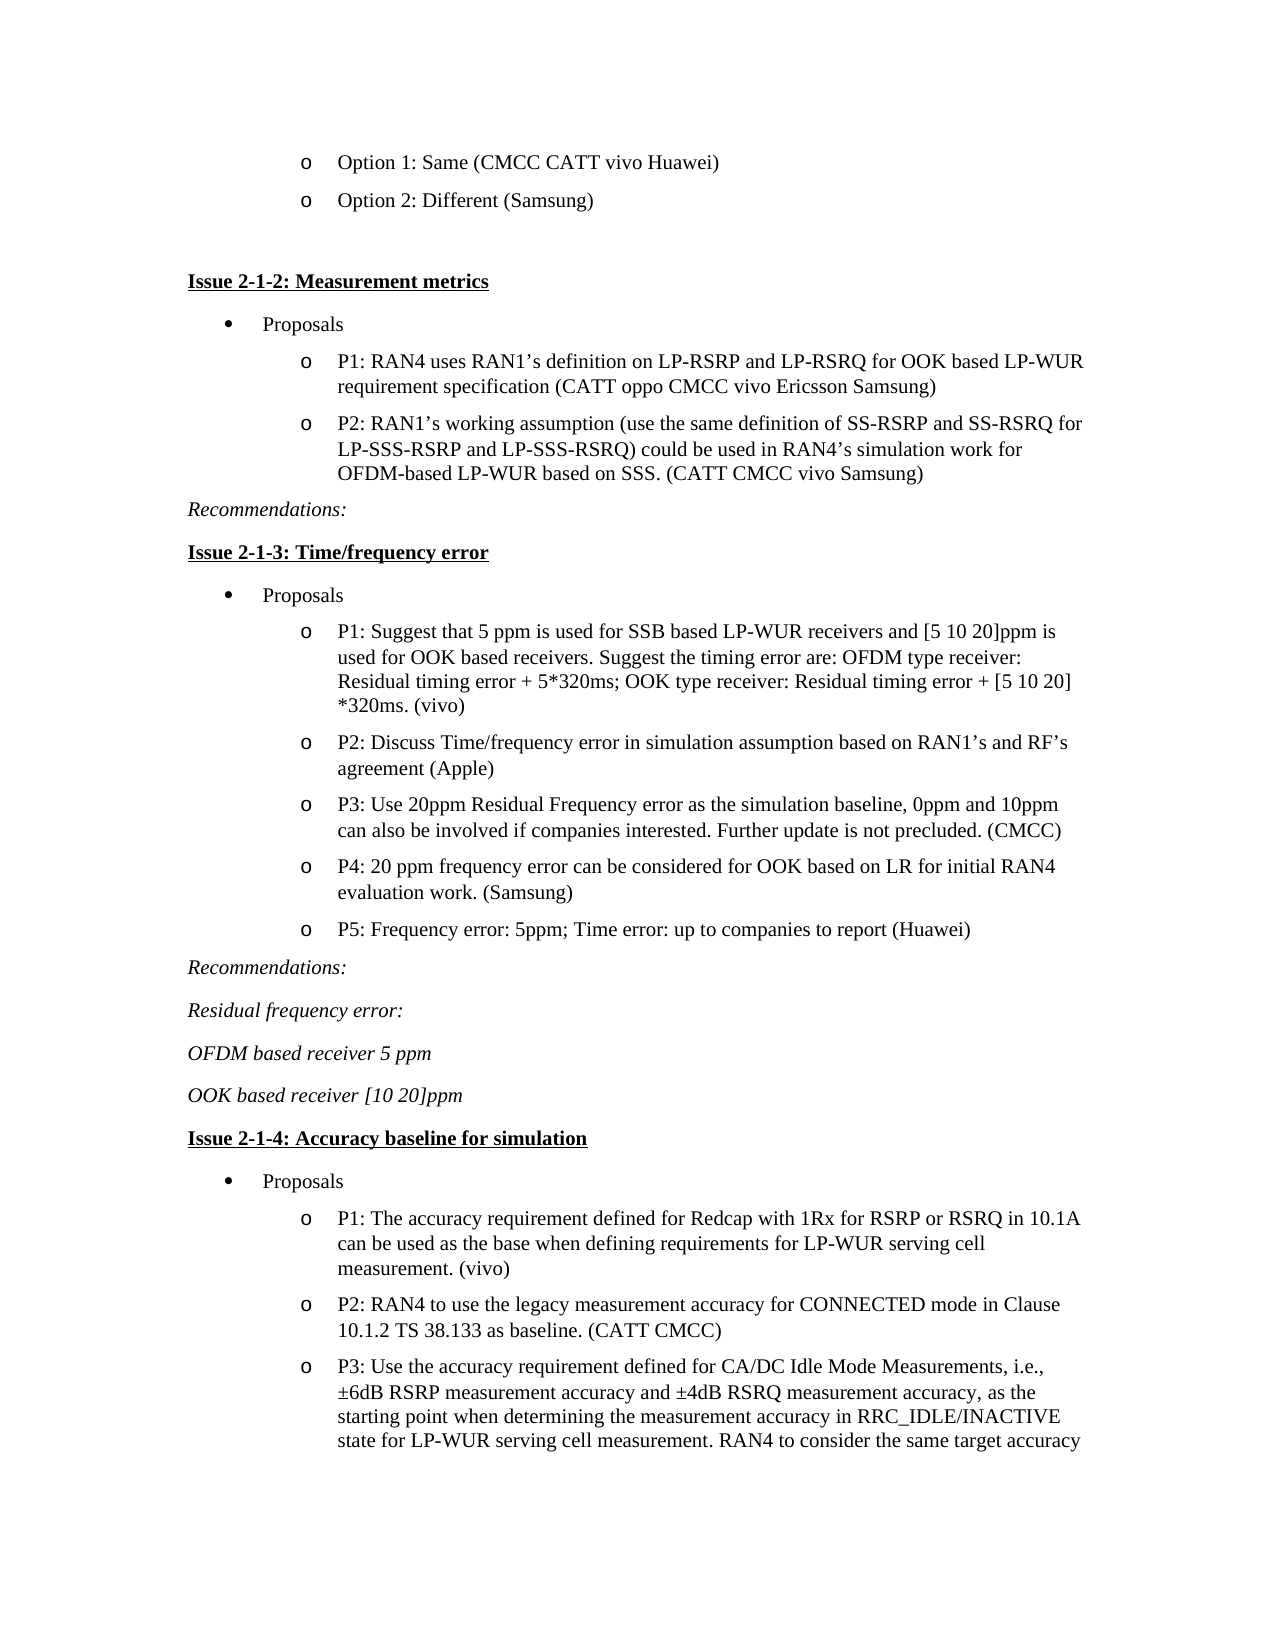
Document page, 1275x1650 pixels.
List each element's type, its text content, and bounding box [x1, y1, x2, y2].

list Proposals [225, 583, 1087, 607]
text Issue 2-1-3: Time/frequency error [187, 540, 1087, 564]
list P1: RAN4 uses RAN1’s definition on LP-RSRP and LP-RSRQ for OOK based LP-WUR requirement specification (CATT oppo CMCC vivo Ericsson Samsung) [300, 349, 1087, 398]
list P4: 20 ppm frequency error can be considered for OOK based on LR for initial RAN4 evaluation work. (Samsung) [300, 854, 1087, 904]
text OFDM based receiver 5 ppm [187, 1041, 1087, 1065]
text Issue 2-1-4: Accuracy baseline for simulation [187, 1126, 1087, 1150]
list P2: RAN4 to use the legacy measurement accuracy for CONNECTED mode in Clause 10.1.2 TS 38.133 as baseline. (CATT CMCC) [300, 1292, 1087, 1342]
list P1: Suggest that 5 ppm is used for SSB based LP-WUR receivers and [5 10 20]ppm is used for OOK based receivers. Suggest the timing error are: OFDM type receiver: Residual timing error + 5*320ms; OOK type receiver: Residual timing error + [5 10 20] *320ms. (vivo) [300, 619, 1087, 717]
list P3: Use 20ppm Residual Frequency error as the simulation baseline, 0ppm and 10ppm can also be involved if companies interested. Further update is not precluded. (CMCC) [300, 792, 1087, 842]
list P2: RAN1’s working assumption (use the same definition of SS-RSRP and SS-RSRQ for LP-SSS-RSRP and LP-SSS-RSRQ) could be used in RAN4’s simulation work for OFDM-based LP-WUR based on SSS. (CATT CMCC vivo Samsung) [300, 411, 1087, 485]
text Recommendations: [187, 955, 1087, 979]
text Recommendations: [187, 497, 1087, 521]
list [300, 1354, 1087, 1452]
list Option 1: Same (CMCC CATT vivo Huawei) [300, 150, 1087, 176]
list P2: Discuss Time/frequency error in simulation assumption based on RAN1’s and RF’s agreement (Apple) [300, 730, 1087, 780]
text Issue 2-1-2: Measurement metrics [187, 269, 1087, 293]
list Option 2: Different (Samsung) [300, 188, 1087, 214]
list Proposals [225, 312, 1087, 336]
text OOK based receiver [10 20]ppm [187, 1083, 1087, 1107]
list Proposals [225, 1169, 1087, 1193]
list P1: The accuracy requirement defined for Redcap with 1Rx for RSRP or RSRQ in 10.1A can be used as the base when defining requirements for LP-WUR serving cell measurement. (vivo) [300, 1206, 1087, 1279]
text Residual frequency error: [187, 998, 1087, 1022]
list P5: Frequency error: 5ppm; Time error: up to companies to report (Huawei) [300, 917, 1087, 942]
